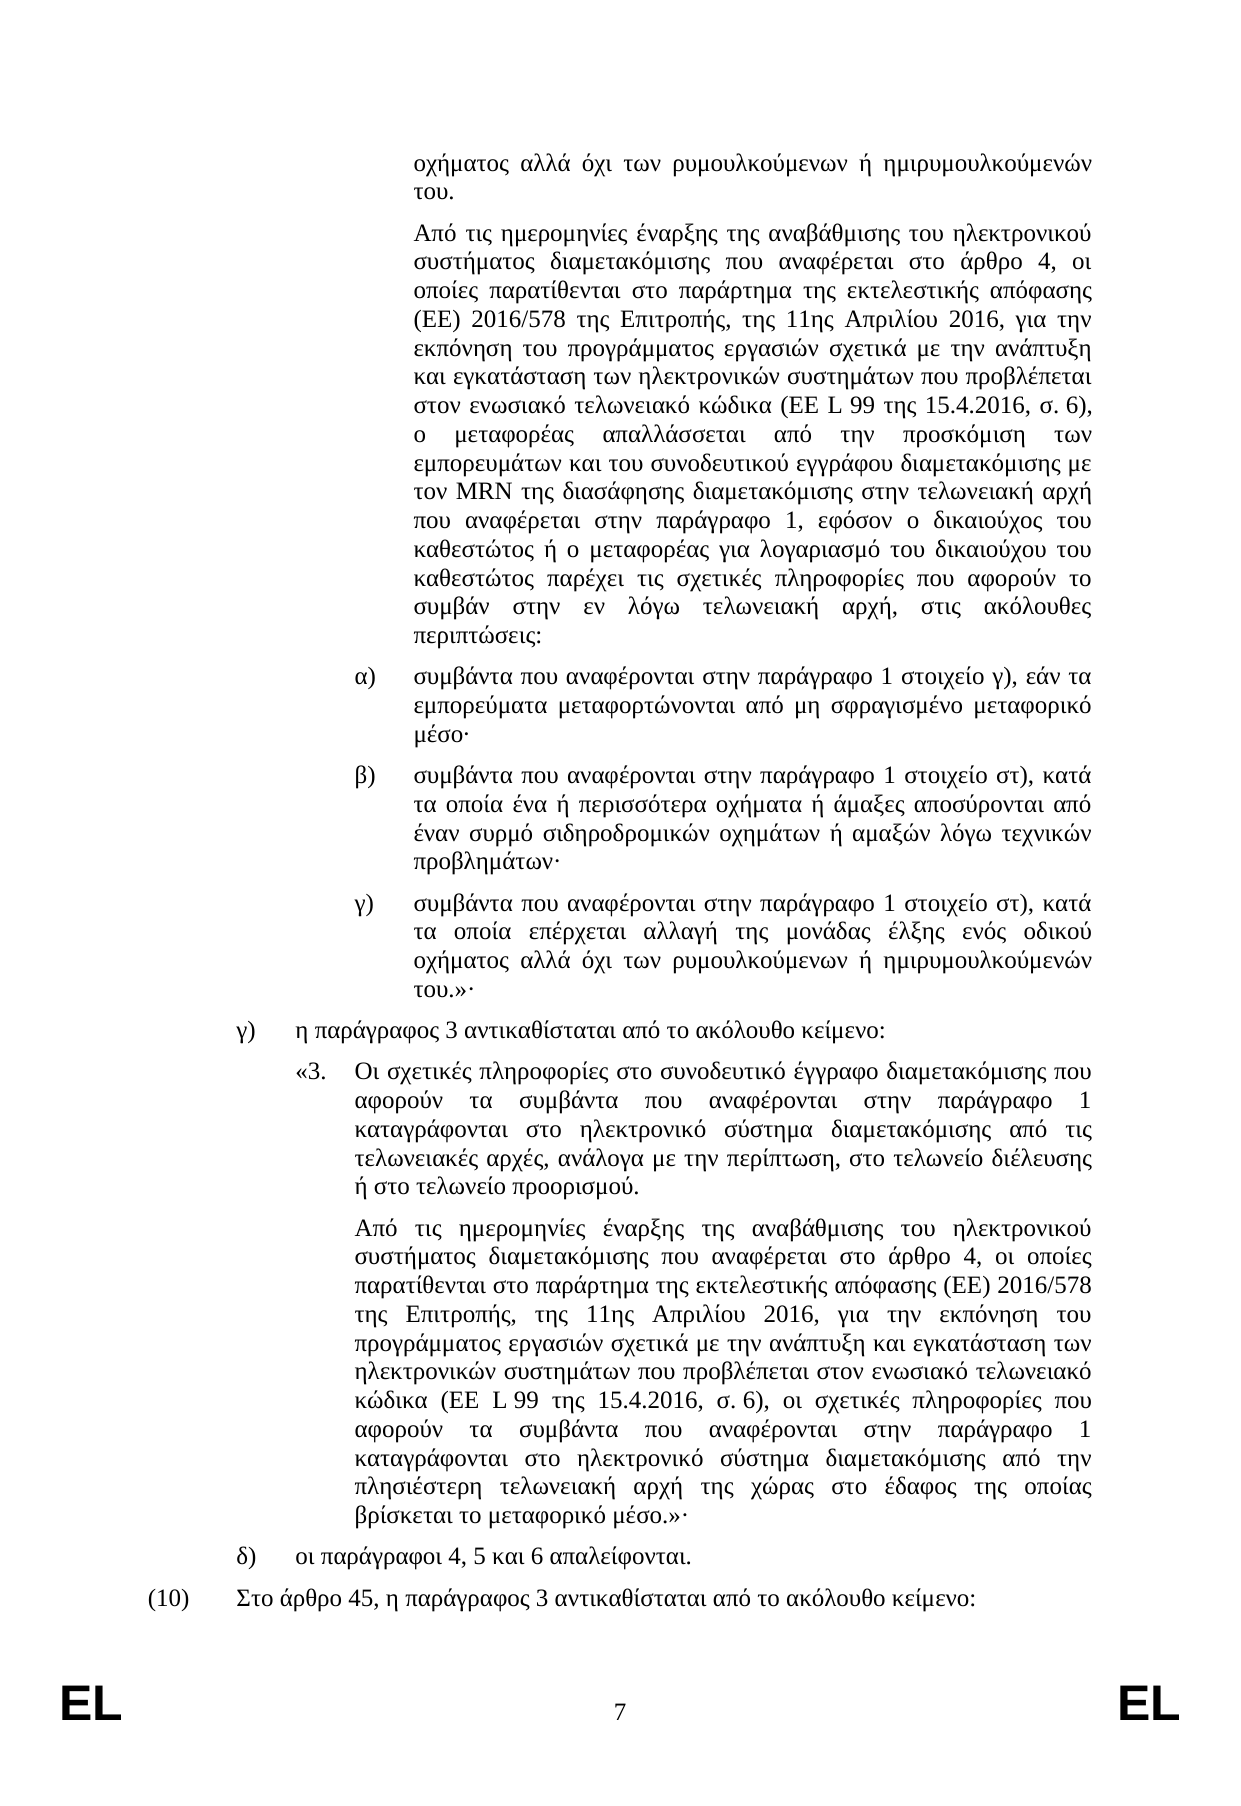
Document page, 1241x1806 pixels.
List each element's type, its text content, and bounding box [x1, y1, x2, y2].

text Στο άρθρο 45, η παράγραφος 3 αντικαθίσταται από το ακόλουθο κείμενο: [148, 1583, 1093, 1611]
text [354, 148, 1093, 205]
text Από τις ημερομηνίες έναρξης της αναβάθμισης του ηλεκτρονικού συστήματος διαμετακόμισης που αναφέρεται στο άρθρο 4, οι οποίες παρατίθενται στο παράρτημα της εκτελεστικής απόφασης (ΕΕ) 2016/578 της Επιτροπής, της 11ης Απριλίου 2016, για την εκπόνηση του προγράμματος εργασιών σχετικά με την ανάπτυξη και εγκατάσταση των ηλεκτρονικών συστημάτων που προβλέπεται στον ενωσιακό τελωνειακό κώδικα (ΕΕ L 99 της 15.4.2016, σ. 6), ο μεταφορέας απαλλάσσεται από την προσκόμιση των εμπορευμάτων και του συνοδευτικού εγγράφου διαμετακόμισης με τον MRN της διασάφησης διαμετακόμισης στην τελωνειακή αρχή που αναφέρεται στην παράγραφο 1, εφόσον ο δικαιούχος του καθεστώτος ή ο μεταφορέας για λογαριασμό του δικαιούχου του καθεστώτος παρέχει τις σχετικές πληροφορίες που αφορούν το συμβάν στην εν λόγω τελωνειακή αρχή, στις ακόλουθες περιπτώσεις: [413, 218, 1093, 649]
text γ) η παράγραφος 3 αντικαθίσταται από το ακόλουθο κείμενο: [236, 1015, 1093, 1044]
text «3. Οι σχετικές πληροφορίες στο συνοδευτικό έγγραφο διαμετακόμισης που αφορούν τα συμβάντα που αναφέρονται στην παράγραφο 1 καταγράφονται στο ηλεκτρονικό σύστημα διαμετακόμισης από τις τελωνειακές αρχές, ανάλογα με την περίπτωση, στο τελωνείο διέλευσης ή στο τελωνείο προορισμού. [295, 1056, 1093, 1200]
text Από τις ημερομηνίες έναρξης της αναβάθμισης του ηλεκτρονικού συστήματος διαμετακόμισης που αναφέρεται στο άρθρο 4, οι οποίες παρατίθενται στο παράρτημα της εκτελεστικής απόφασης (ΕΕ) 2016/578 της Επιτροπής, της 11ης Απριλίου 2016, για την εκπόνηση του προγράμματος εργασιών σχετικά με την ανάπτυξη και εγκατάσταση των ηλεκτρονικών συστημάτων που προβλέπεται στον ενωσιακό τελωνειακό κώδικα (ΕΕ L 99 της 15.4.2016, σ. 6), οι σχετικές πληροφορίες που αφορούν τα συμβάντα που αναφέρονται στην παράγραφο 1 καταγράφονται στο ηλεκτρονικό σύστημα διαμετακόμισης από την πλησιέστερη τελωνειακή αρχή της χώρας στο έδαφος της οποίας βρίσκεται το μεταφορικό μέσο.»· [354, 1213, 1093, 1529]
text α) συμβάντα που αναφέρονται στην παράγραφο 1 στοιχείο γ), εάν τα εμπορεύματα μεταφορτώνονται από μη σφραγισμένο μεταφορικό μέσο· [354, 661, 1093, 748]
text β) συμβάντα που αναφέρονται στην παράγραφο 1 στοιχείο στ), κατά τα οποία ένα ή περισσότερα οχήματα ή άμαξες αποσύρονται από έναν συρμό σιδηροδρομικών οχημάτων ή αμαξών λόγω τεχνικών προβλημάτων· [354, 760, 1093, 875]
text γ) συμβάντα που αναφέρονται στην παράγραφο 1 στοιχείο στ), κατά τα οποία επέρχεται αλλαγή της μονάδας έλξης ενός οδικού οχήματος αλλά όχι των ρυμουλκούμενων ή ημιρυμουλκούμενών του.»· [354, 888, 1093, 1003]
text δ) οι παράγραφοι 4, 5 και 6 απαλείφονται. [236, 1541, 1093, 1570]
